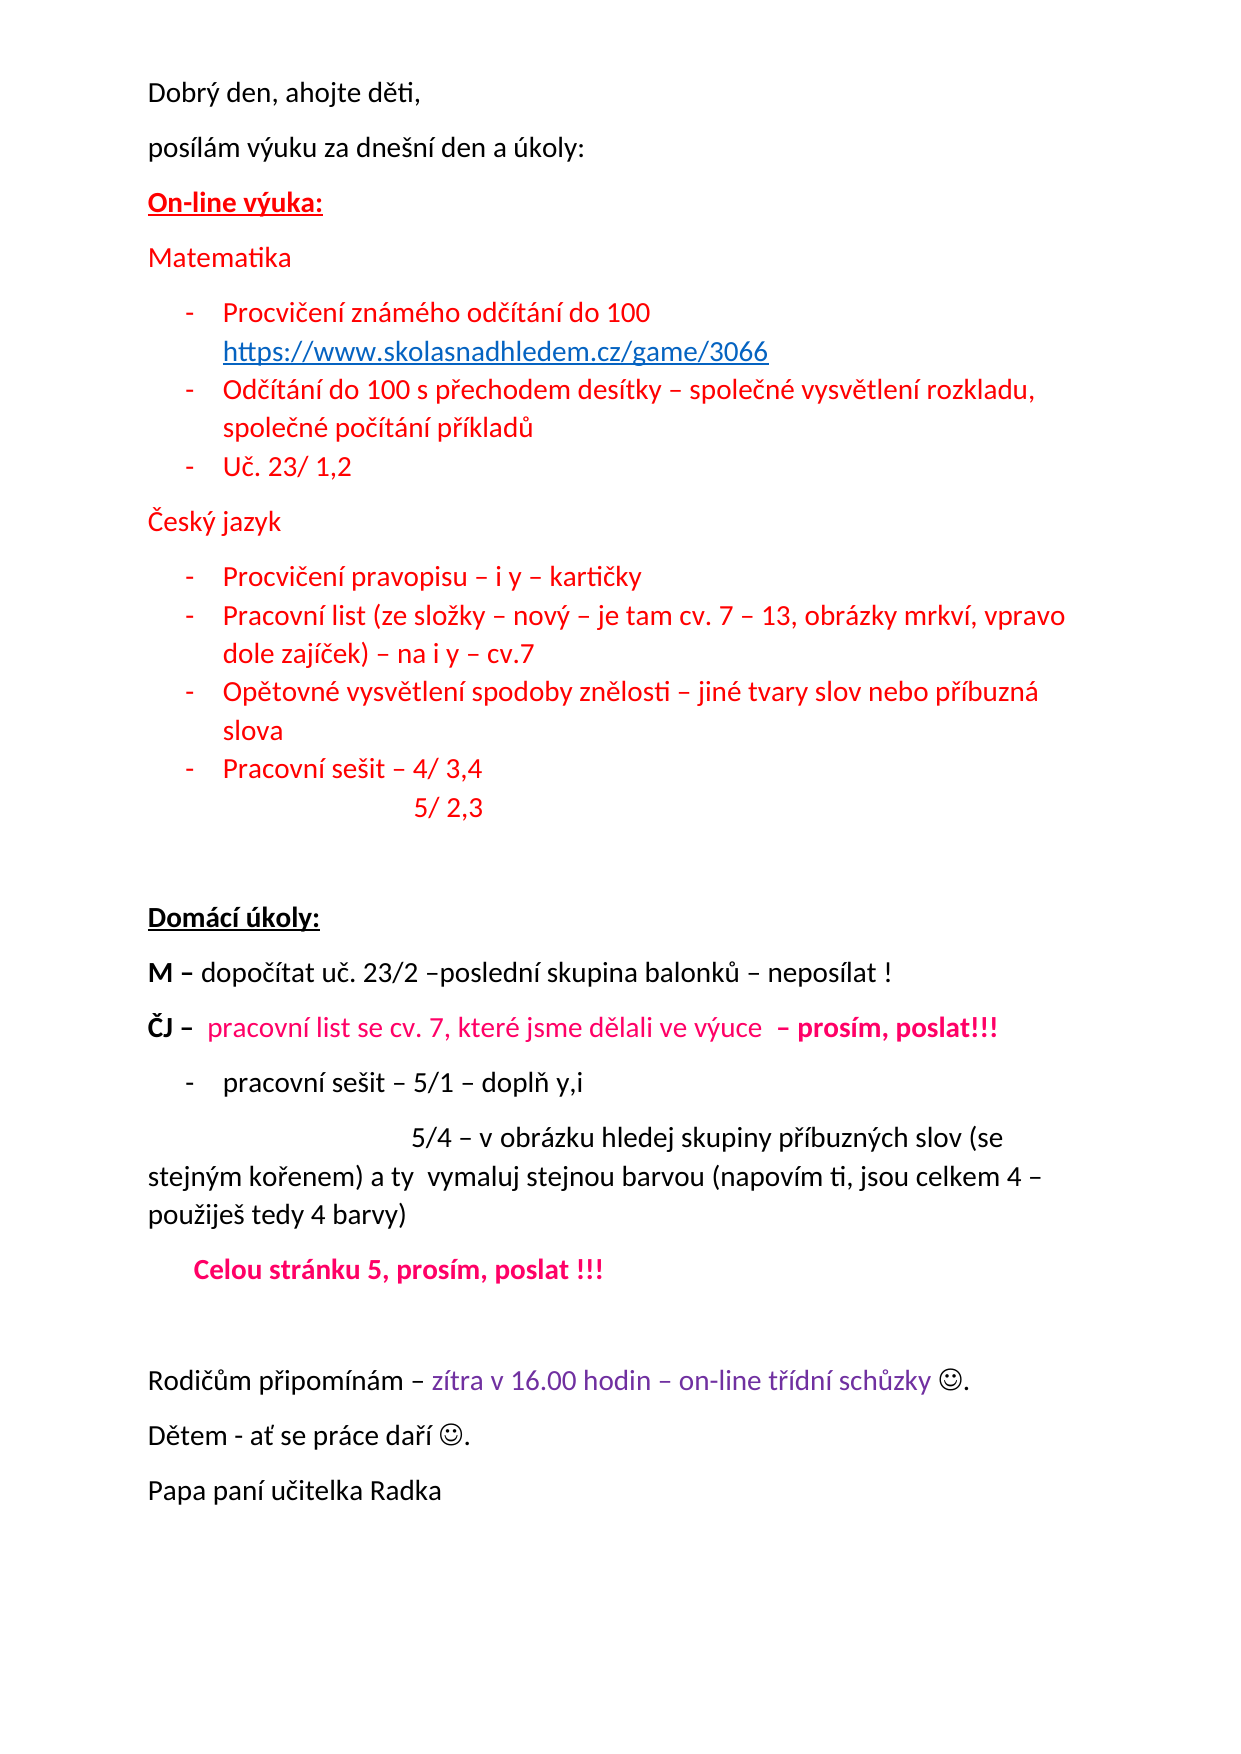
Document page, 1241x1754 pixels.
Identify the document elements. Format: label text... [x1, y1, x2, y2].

list Odčítání do 100 s přechodem desítky – společné vysvětlení rozkladu, společné počítání příkladů [185, 371, 1093, 445]
text Matematika [148, 239, 1093, 275]
list Uč. 23/ 1,2 [185, 448, 1093, 484]
list Pracovní sešit – 4/ 3,4 [185, 750, 1093, 786]
text Domácí úkoly: [148, 899, 1093, 935]
text ČJ – pracovní list se cv. 7, které jsme dělali ve výuce – prosím, poslat!!! [148, 1009, 1093, 1045]
text On-line výuka: [148, 184, 1093, 220]
list 5/ 2,3 [223, 789, 1093, 824]
text Papa paní učitelka Radka [148, 1472, 1093, 1507]
text Celou stránku 5, prosím, poslat !!! [148, 1251, 1093, 1287]
text Dětem - ať se práce daří . [148, 1417, 1093, 1452]
text Rodičům připomínám – zítra v 16.00 hodin – on-line třídní schůzky . [148, 1362, 1093, 1397]
list Pracovní list (ze složky – nový – je tam cv. 7 – 13, obrázky mrkví, vpravo dole zajíček) – na i y – cv.7 [185, 597, 1093, 671]
text 5/4 – v obrázku hledej skupiny příbuzných slov (se stejným kořenem) a ty vymaluj stejnou barvou (napovím ti, jsou celkem 4 – použiješ tedy 4 barvy) [148, 1119, 1093, 1232]
list Procvičení pravopisu – i y – kartičky [185, 558, 1093, 594]
list Opětovné vysvětlení spodoby znělosti – jiné tvary slov nebo příbuzná slova [185, 673, 1093, 748]
text posílám výuku za dnešní den a úkoly: [148, 129, 1093, 164]
text M – dopočítat uč. 23/2 –poslední skupina balonků – neposílat ! [148, 954, 1093, 990]
text Dobrý den, ahojte děti, [148, 74, 1093, 109]
text Český jazyk [148, 503, 1093, 539]
list pracovní sešit – 5/1 – doplň y,i [185, 1064, 1093, 1100]
list Procvičení známého odčítání do 100 https://www.skolasnadhledem.cz/game/3066 [185, 294, 1093, 368]
